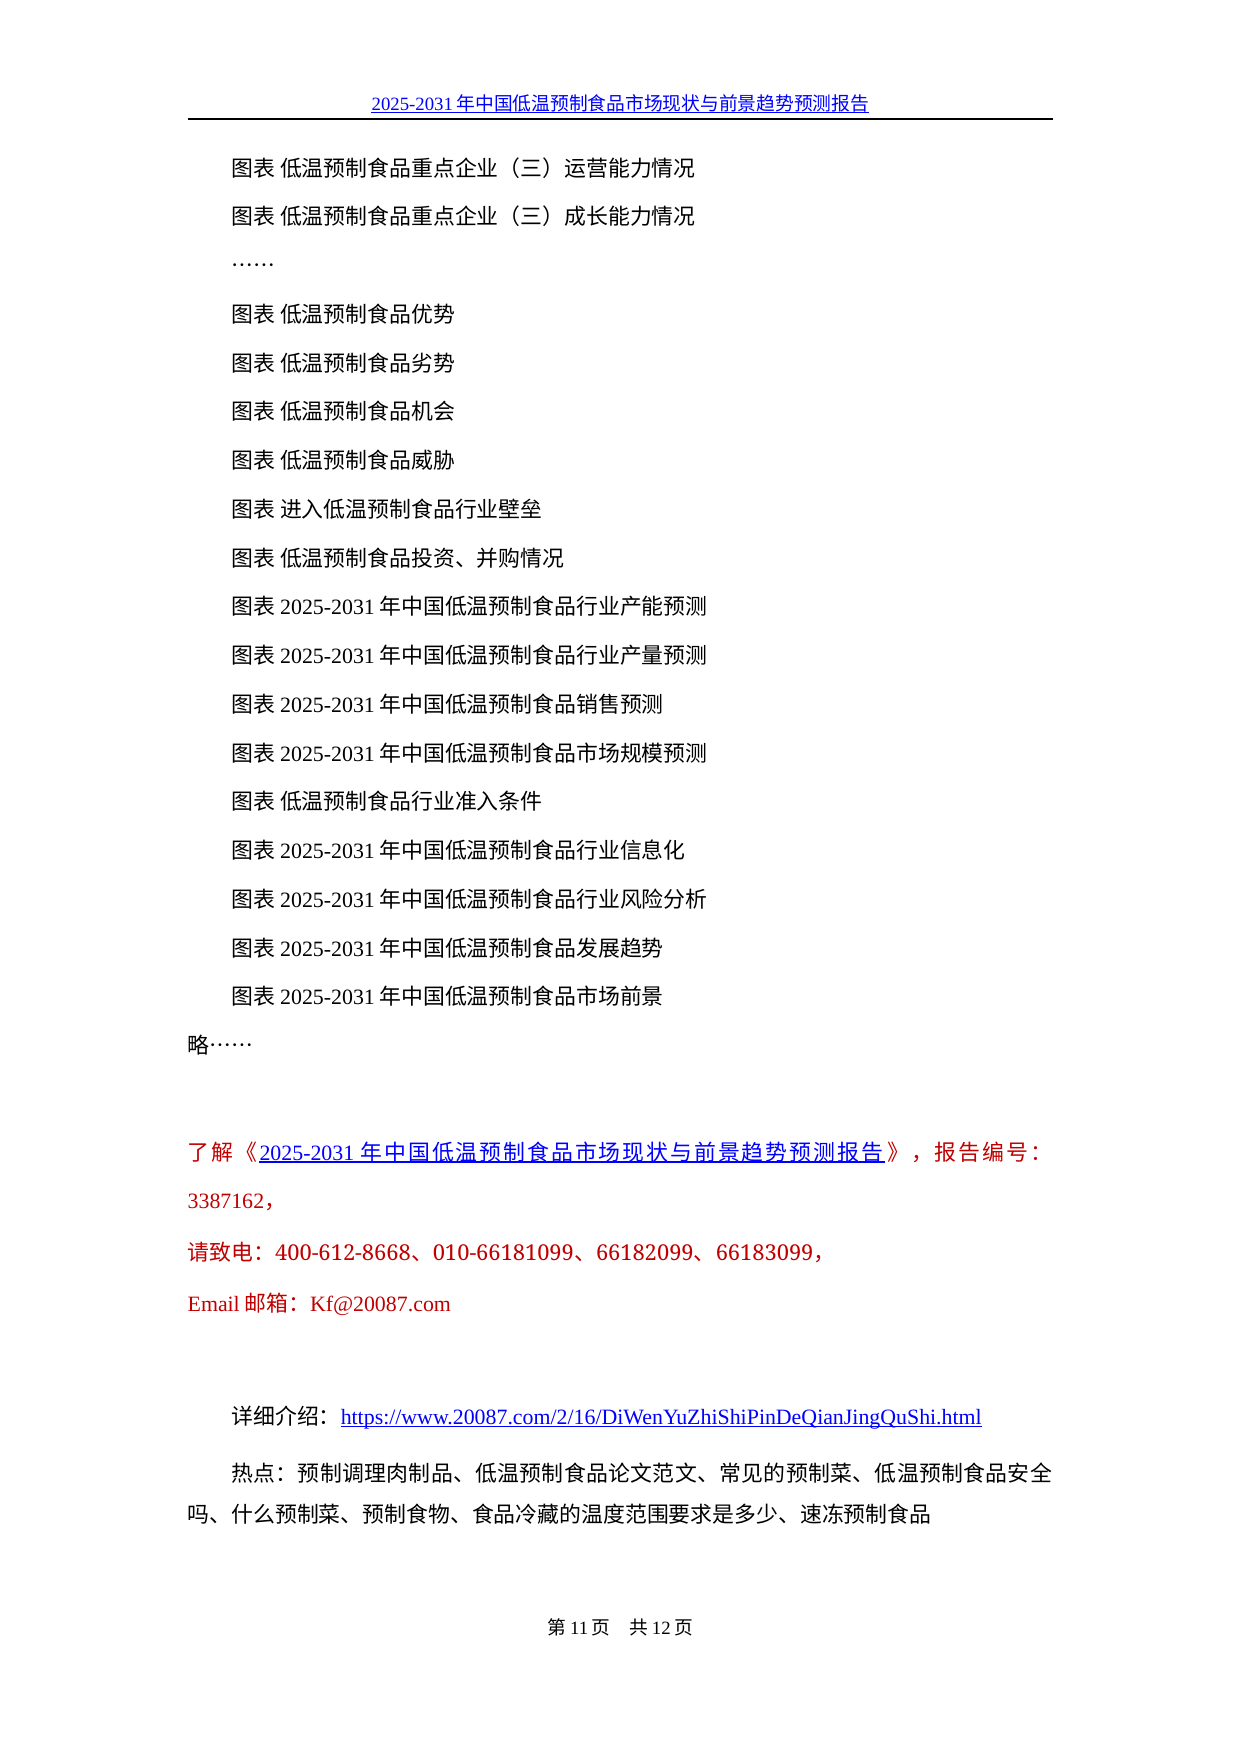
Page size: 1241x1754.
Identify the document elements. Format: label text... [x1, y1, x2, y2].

text Email邮箱：Kf@20087.com [187, 1286, 1053, 1318]
text 了解《2025-2031年中国低温预制食品市场现状与前景趋势预测报告》，报告编号：3387162， [187, 1134, 1053, 1215]
text 请致电：400-612-8668、010-66181099、66182099、66183099， [187, 1234, 1053, 1267]
text 详细介绍：https://www.20087.com/2/16/DiWenYuZhiShiPinDeQianJingQuShi.html [187, 1399, 1053, 1431]
text 热点：预制调理肉制品、低温预制食品论文范文、常见的预制菜、低温预制食品安全吗、什么预制菜、预制食物、食品冷藏的温度范围要求是多少、速冻预制食品 [187, 1456, 1053, 1529]
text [187, 150, 1053, 1060]
